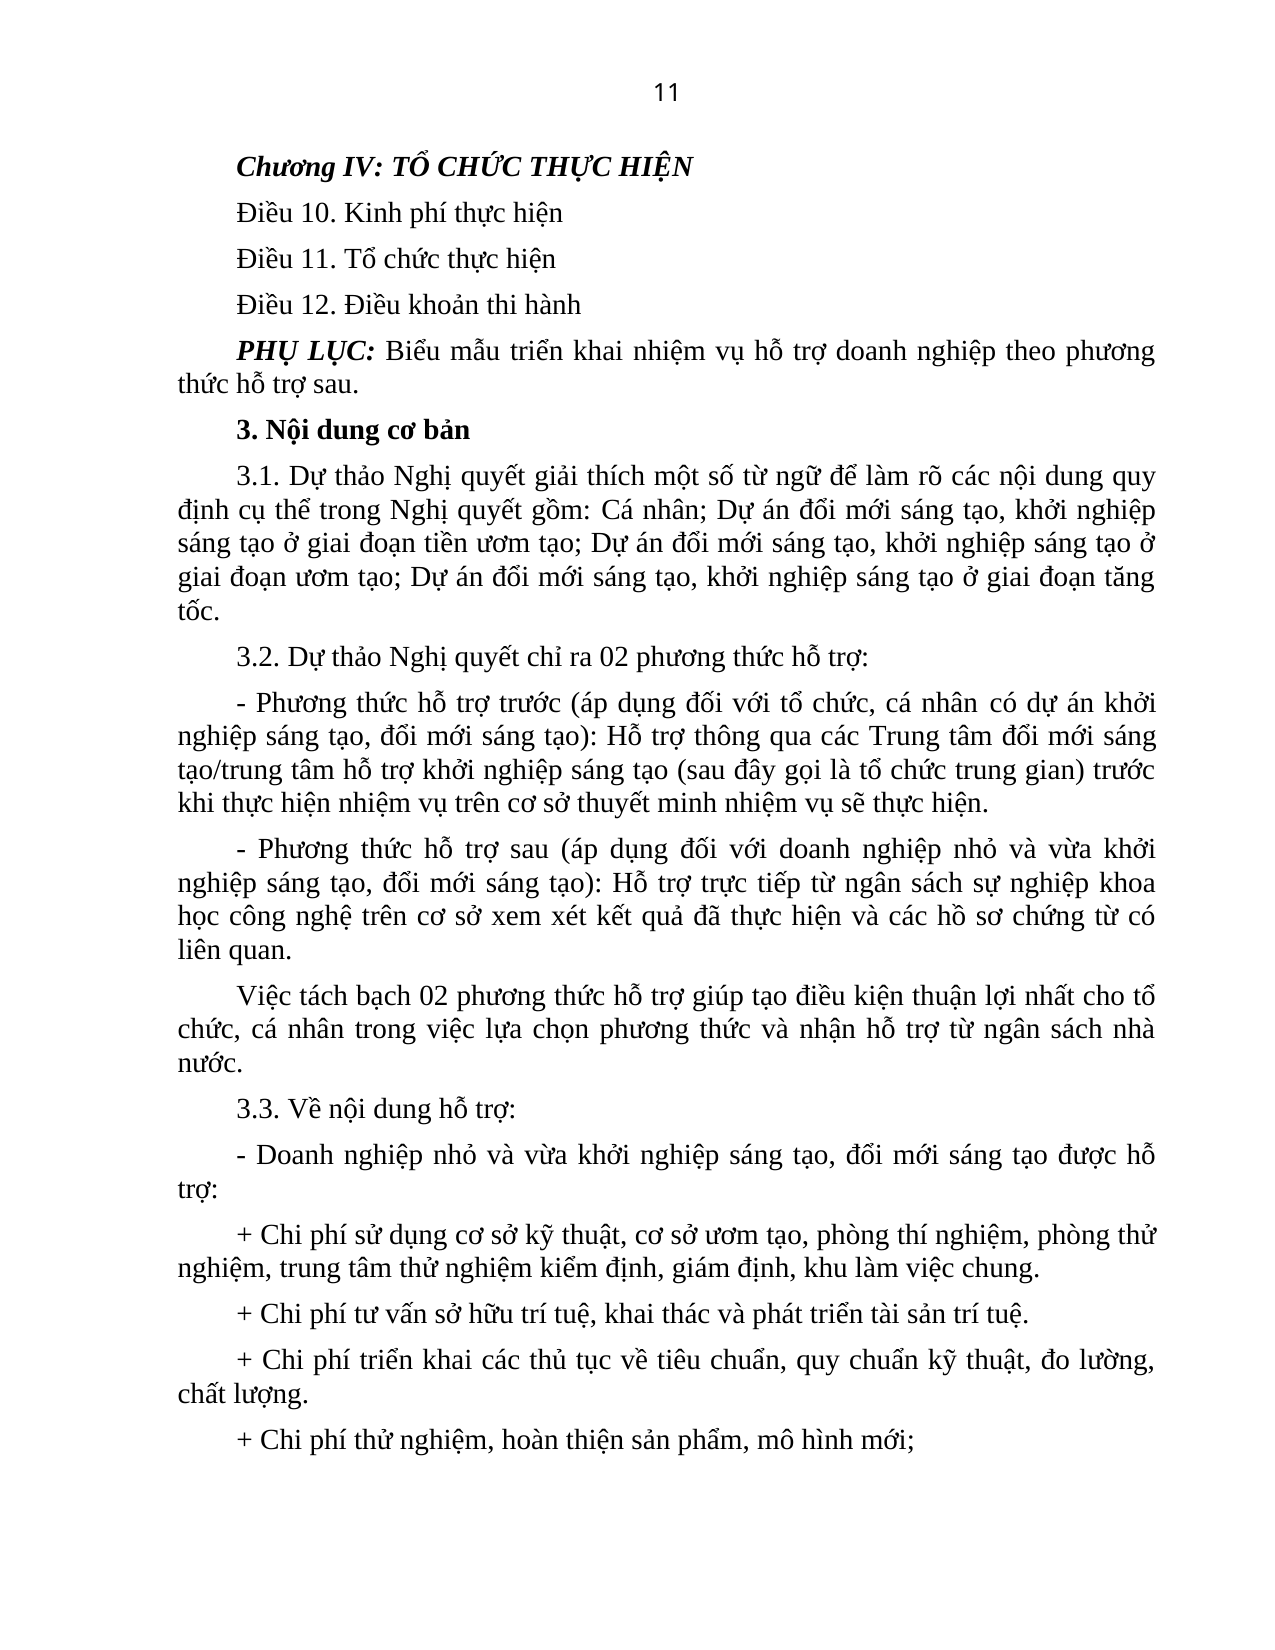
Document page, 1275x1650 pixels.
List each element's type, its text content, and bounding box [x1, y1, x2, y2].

text 3. Nội dung cơ bản [177, 412, 1157, 446]
text Việc tách bạch 02 phương thức hỗ trợ giúp tạo điều kiện thuận lợi nhất cho tổ chức, cá nhân trong việc lựa chọn phương thức và nhận hỗ trợ từ ngân sách nhà nước. [177, 978, 1157, 1079]
text 3.3. Về nội dung hỗ trợ: [177, 1091, 1157, 1125]
text 3.2. Dự thảo Nghị quyết chỉ ra 02 phương thức hỗ trợ: [177, 639, 1157, 672]
text + Chi phí triển khai các thủ tục về tiêu chuẩn, quy chuẩn kỹ thuật, đo lường, chất lượng. [177, 1342, 1157, 1409]
text + Chi phí tư vấn sở hữu trí tuệ, khai thác và phát triển tài sản trí tuệ. [177, 1296, 1157, 1330]
text Chương IV: TỔ CHỨC THỰC HIỆN [177, 149, 1157, 182]
text + Chi phí thử nghiệm, hoàn thiện sản phẩm, mô hình mới; [177, 1422, 1157, 1456]
text - Phương thức hỗ trợ trước (áp dụng đối với tổ chức, cá nhân có dự án khởi nghiệp sáng tạo, đổi mới sáng tạo): Hỗ trợ thông qua các Trung tâm đổi mới sáng tạo/trung tâm hỗ trợ khởi nghiệp sáng tạo (sau đây gọi là tổ chức trung gian) trước khi thực hiện nhiệm vụ trên cơ sở thuyết minh nhiệm vụ sẽ thực hiện. [177, 685, 1157, 819]
text - Phương thức hỗ trợ sau (áp dụng đối với doanh nghiệp nhỏ và vừa khởi nghiệp sáng tạo, đổi mới sáng tạo): Hỗ trợ trực tiếp từ ngân sách sự nghiệp khoa học công nghệ trên cơ sở xem xét kết quả đã thực hiện và các hồ sơ chứng từ có liên quan. [177, 831, 1157, 966]
text Điều 12. Điều khoản thi hành [177, 287, 1157, 320]
text Điều 10. Kinh phí thực hiện [177, 195, 1157, 228]
text + Chi phí sử dụng cơ sở kỹ thuật, cơ sở ươm tạo, phòng thí nghiệm, phòng thử nghiệm, trung tâm thử nghiệm kiểm định, giám định, khu làm việc chung. [177, 1217, 1157, 1284]
text 3.1. Dự thảo Nghị quyết giải thích một số từ ngữ để làm rõ các nội dung quy định cụ thể trong Nghị quyết gồm: Cá nhân; Dự án đổi mới sáng tạo, khởi nghiệp sáng tạo ở giai đoạn tiền ươm tạo; Dự án đổi mới sáng tạo, khởi nghiệp sáng tạo ở giai đoạn ươm tạo; Dự án đổi mới sáng tạo, khởi nghiệp sáng tạo ở giai đoạn tăng tốc. [177, 458, 1157, 626]
text PHỤ LỤC: Biểu mẫu triển khai nhiệm vụ hỗ trợ doanh nghiệp theo phương thức hỗ trợ sau. [177, 333, 1157, 400]
text - Doanh nghiệp nhỏ và vừa khởi nghiệp sáng tạo, đổi mới sáng tạo được hỗ trợ: [177, 1137, 1157, 1204]
text Điều 11. Tổ chức thực hiện [177, 241, 1157, 274]
